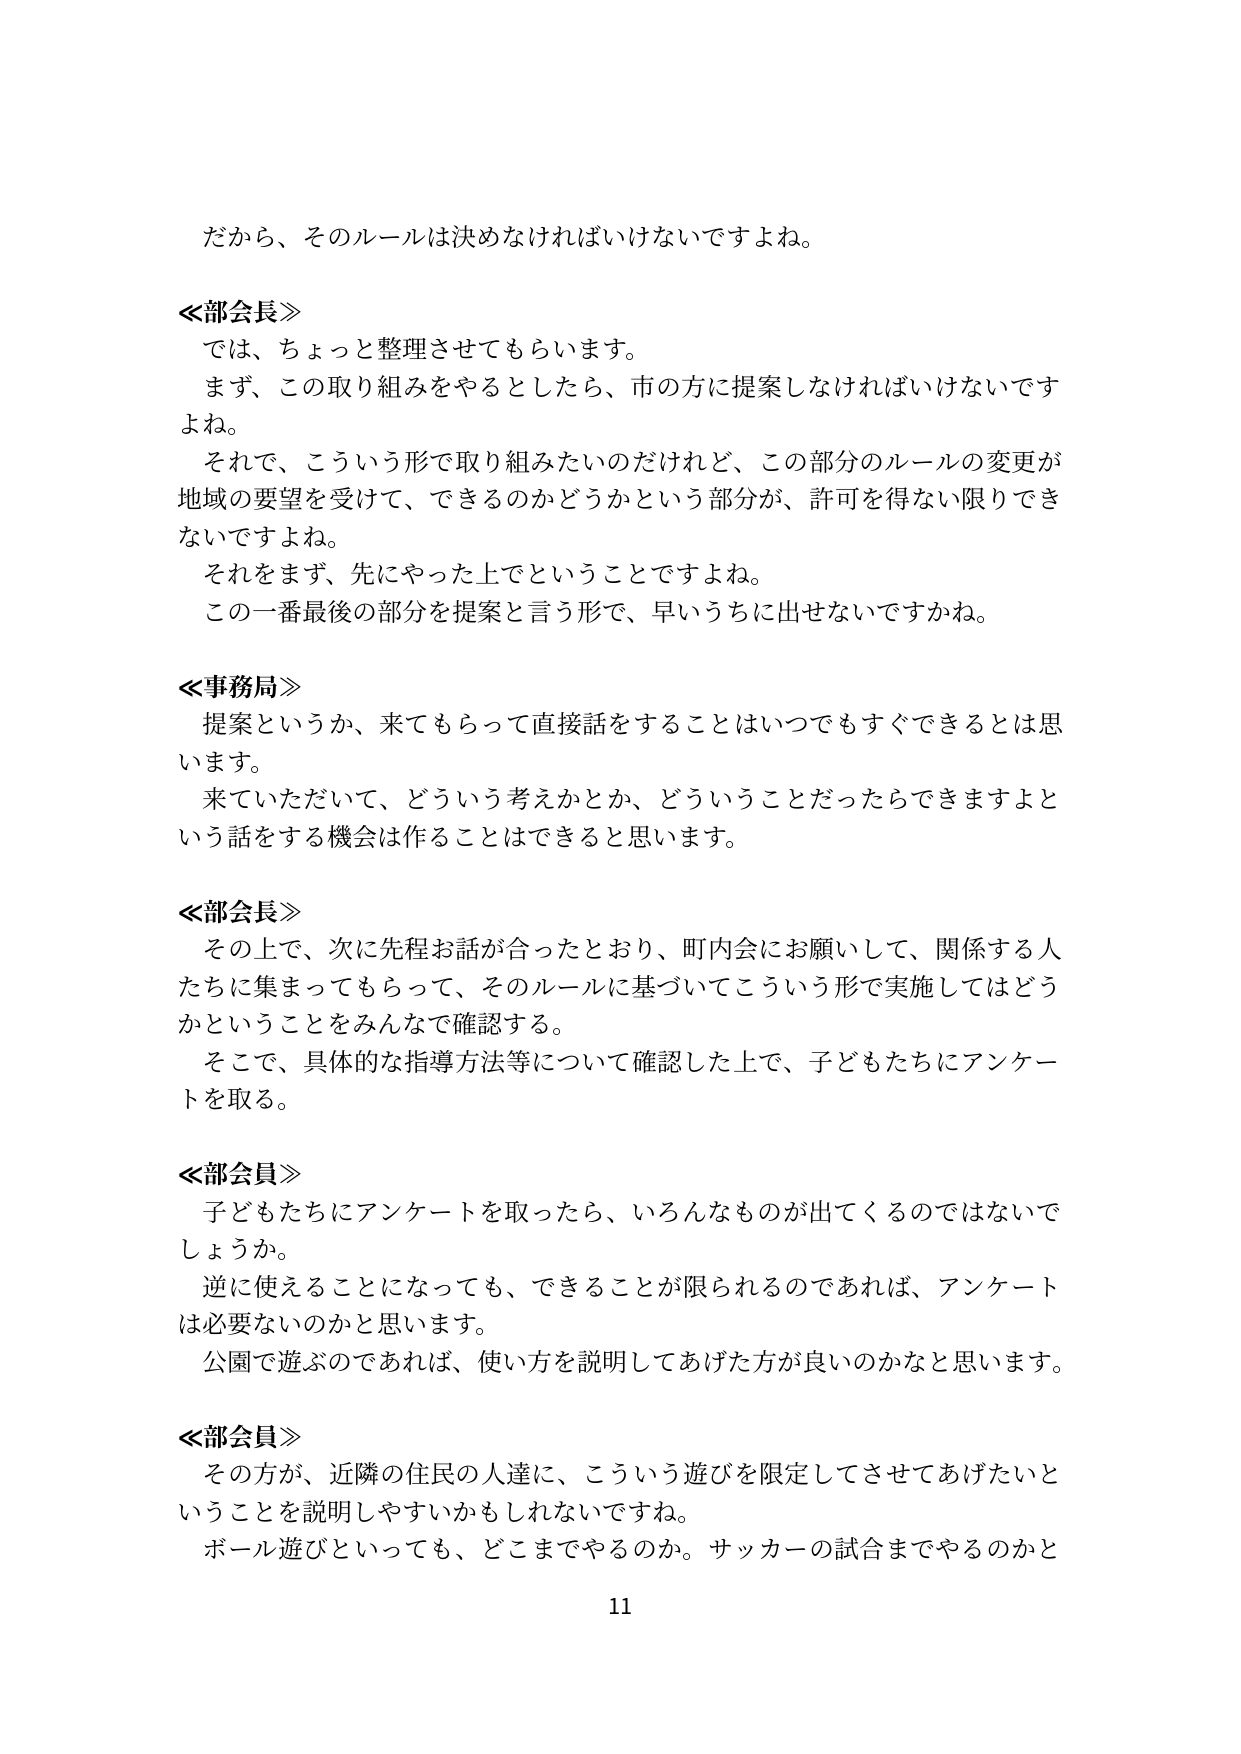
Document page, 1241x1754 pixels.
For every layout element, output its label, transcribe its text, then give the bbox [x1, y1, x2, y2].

text ≪事務局≫ [177, 667, 1063, 704]
text それで、こういう形で取り組みたいのだけれど、この部分のルールの変更が地域の要望を受けて、できるのかどうかという部分が、許可を得ない限りできないですよね。 [177, 442, 1063, 554]
text ≪部会員≫ [177, 1154, 1063, 1192]
text 子どもたちにアンケートを取ったら、いろんなものが出てくるのではないでしょうか。 [177, 1192, 1063, 1267]
text 来ていただいて、どういう考えかとか、どういうことだったらできますよという話をする機会は作ることはできると思います。 [177, 779, 1063, 854]
text その上で、次に先程お話が合ったとおり、町内会にお願いして、関係する人たちに集まってもらって、そのルールに基づいてこういう形で実施してはどうかということをみんなで確認する。 [177, 929, 1063, 1042]
text そこで、具体的な指導方法等について確認した上で、子どもたちにアンケートを取る。 [177, 1042, 1063, 1117]
text ≪部会員≫ [177, 1417, 1063, 1454]
text 公園で遊ぶのであれば、使い方を説明してあげた方が良いのかなと思います。 [177, 1342, 1063, 1379]
text その方が、近隣の住民の人達に、こういう遊びを限定してさせてあげたいということを説明しやすいかもしれないですね。 [177, 1454, 1063, 1529]
text ≪部会長≫ [177, 892, 1063, 929]
text まず、この取り組みをやるとしたら、市の方に提案しなければいけないですよね。 [177, 367, 1063, 442]
text だから、そのルールは決めなければいけないですよね。 [177, 217, 1063, 254]
text では、ちょっと整理させてもらいます。 [177, 329, 1063, 367]
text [177, 1529, 1063, 1567]
text それをまず、先にやった上でということですよね。 [177, 554, 1063, 592]
text この一番最後の部分を提案と言う形で、早いうちに出せないですかね。 [177, 592, 1063, 629]
text 逆に使えることになっても、できることが限られるのであれば、アンケートは必要ないのかと思います。 [177, 1267, 1063, 1342]
text 提案というか、来てもらって直接話をすることはいつでもすぐできるとは思います。 [177, 704, 1063, 779]
text ≪部会長≫ [177, 292, 1063, 329]
